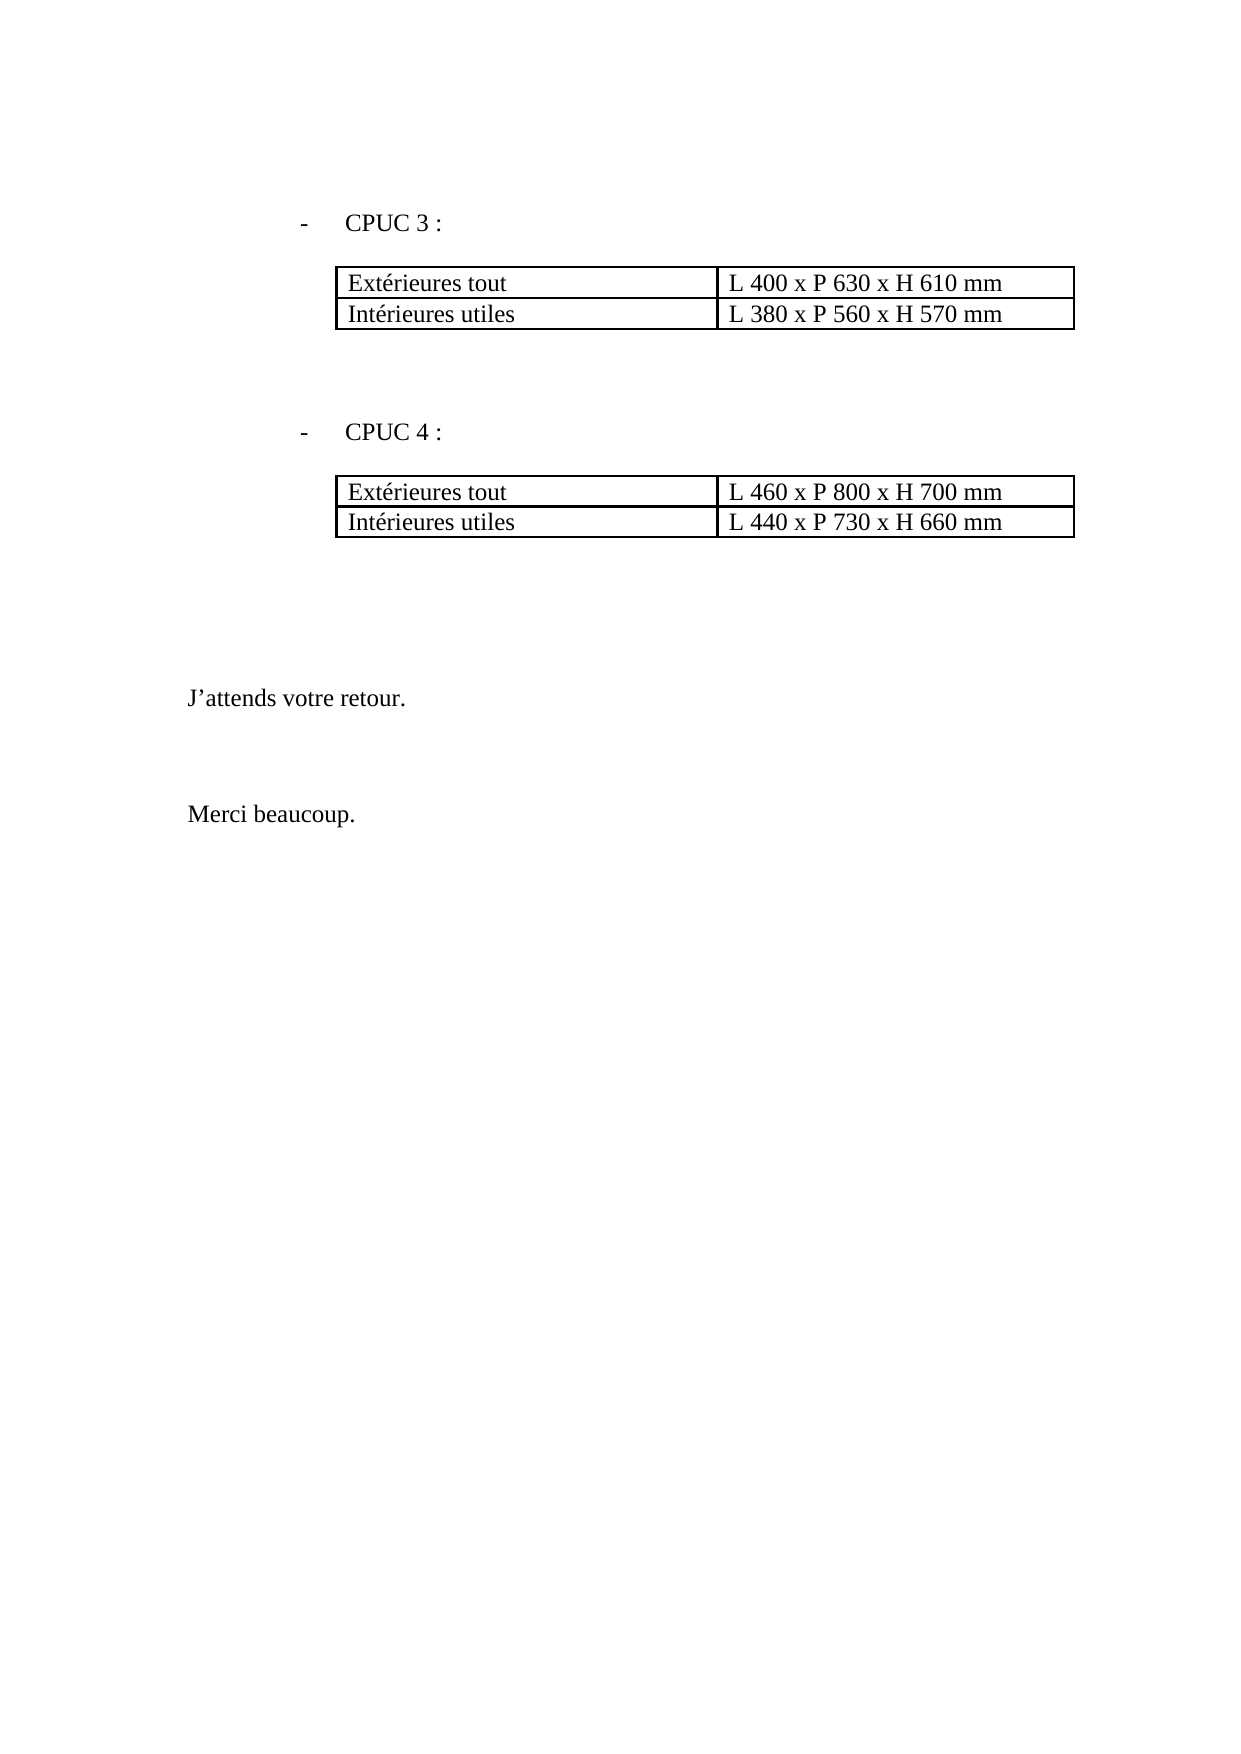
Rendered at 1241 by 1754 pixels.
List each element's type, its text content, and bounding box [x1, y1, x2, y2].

table_cell Intérieures utiles [338, 508, 716, 536]
table_cell Intérieures utiles [338, 299, 716, 327]
table_header Extérieures tout [338, 477, 716, 505]
table_header Extérieures tout [338, 268, 716, 297]
table_header L 400 x P 630 x H 610 mm [719, 268, 1073, 297]
text J’attends votre retour. [187, 683, 1053, 712]
text - CPUC 4 : [300, 417, 1053, 445]
text - CPUC 3 : [300, 208, 1053, 237]
table_cell L 440 x P 730 x H 660 mm [719, 508, 1073, 536]
table_header L 460 x P 800 x H 700 mm [719, 477, 1073, 505]
text Merci beaucoup. [187, 799, 1053, 828]
table_cell L 380 x P 560 x H 570 mm [719, 299, 1073, 327]
